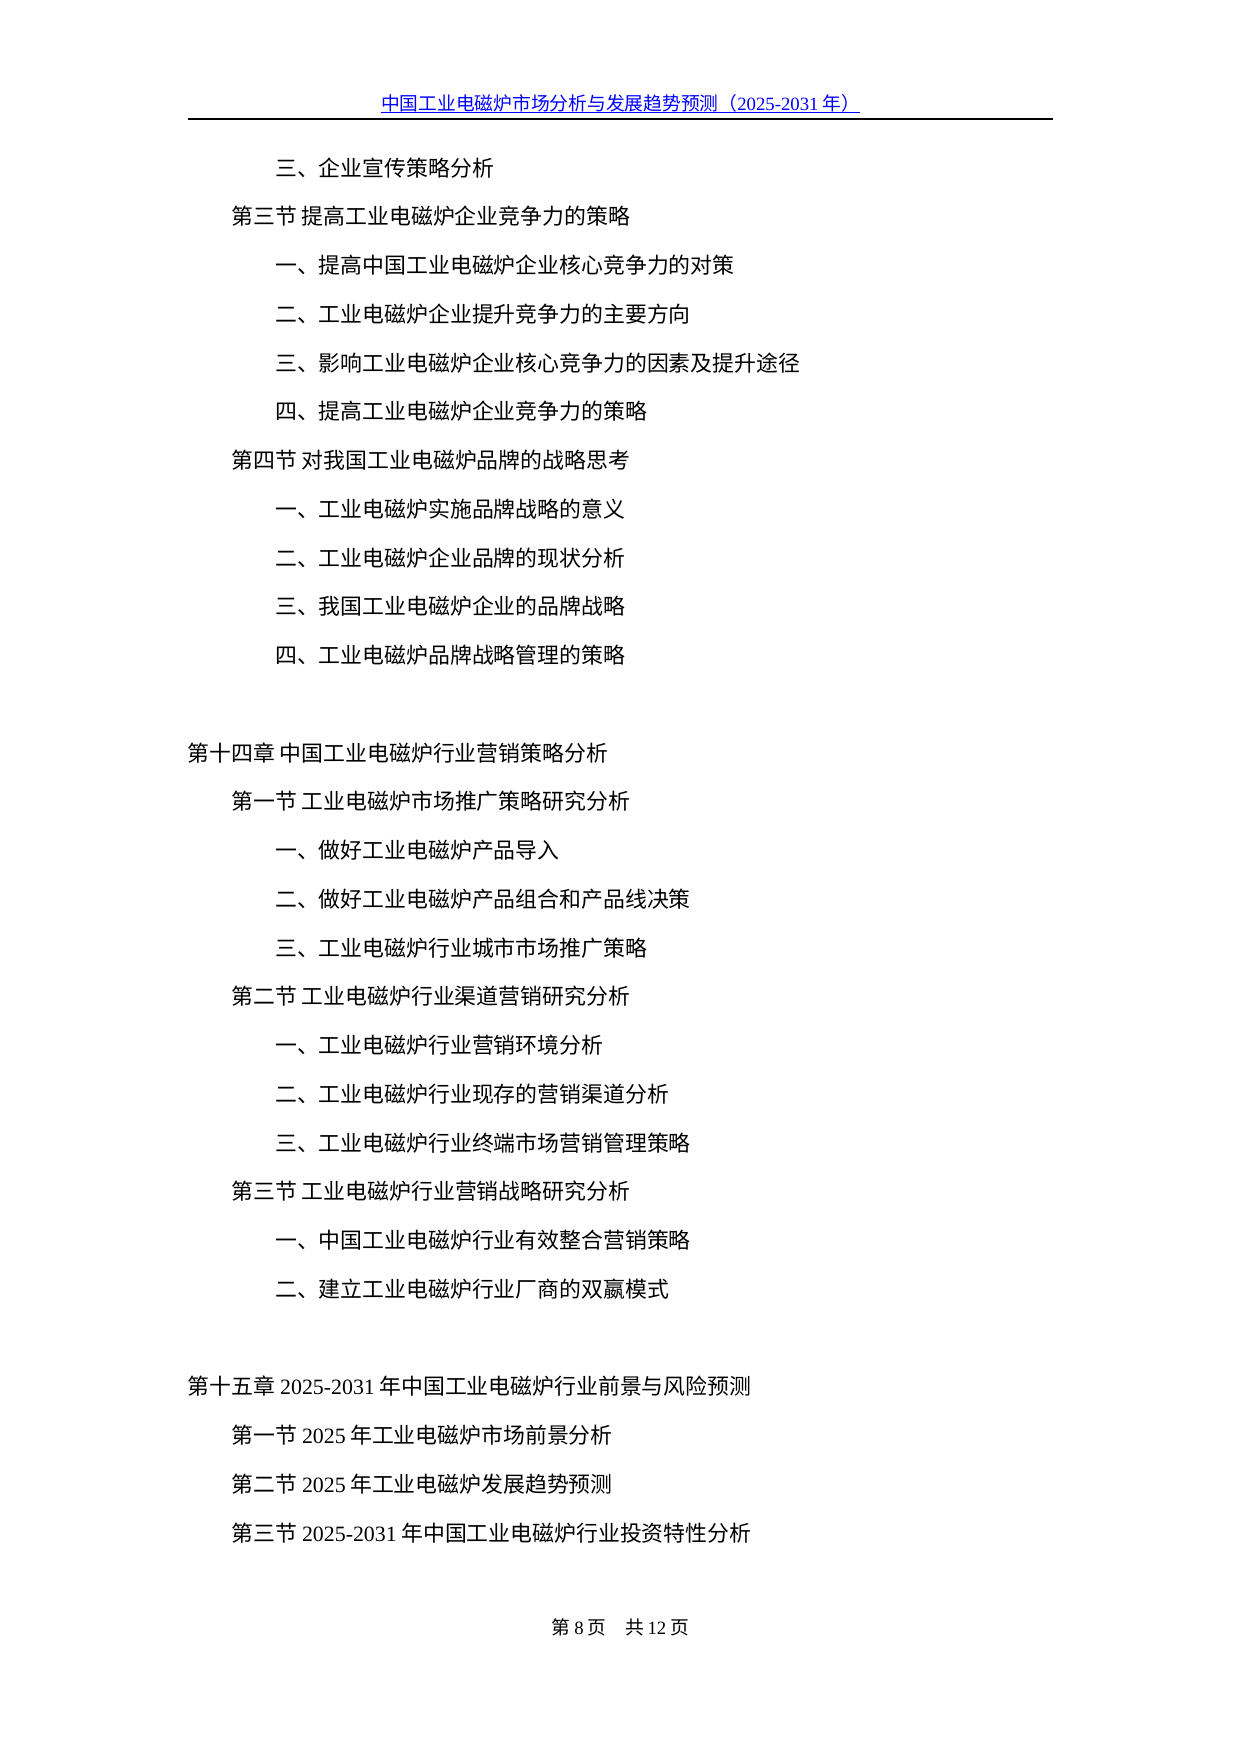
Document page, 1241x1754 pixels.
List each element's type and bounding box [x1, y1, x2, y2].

text [187, 150, 1053, 1548]
